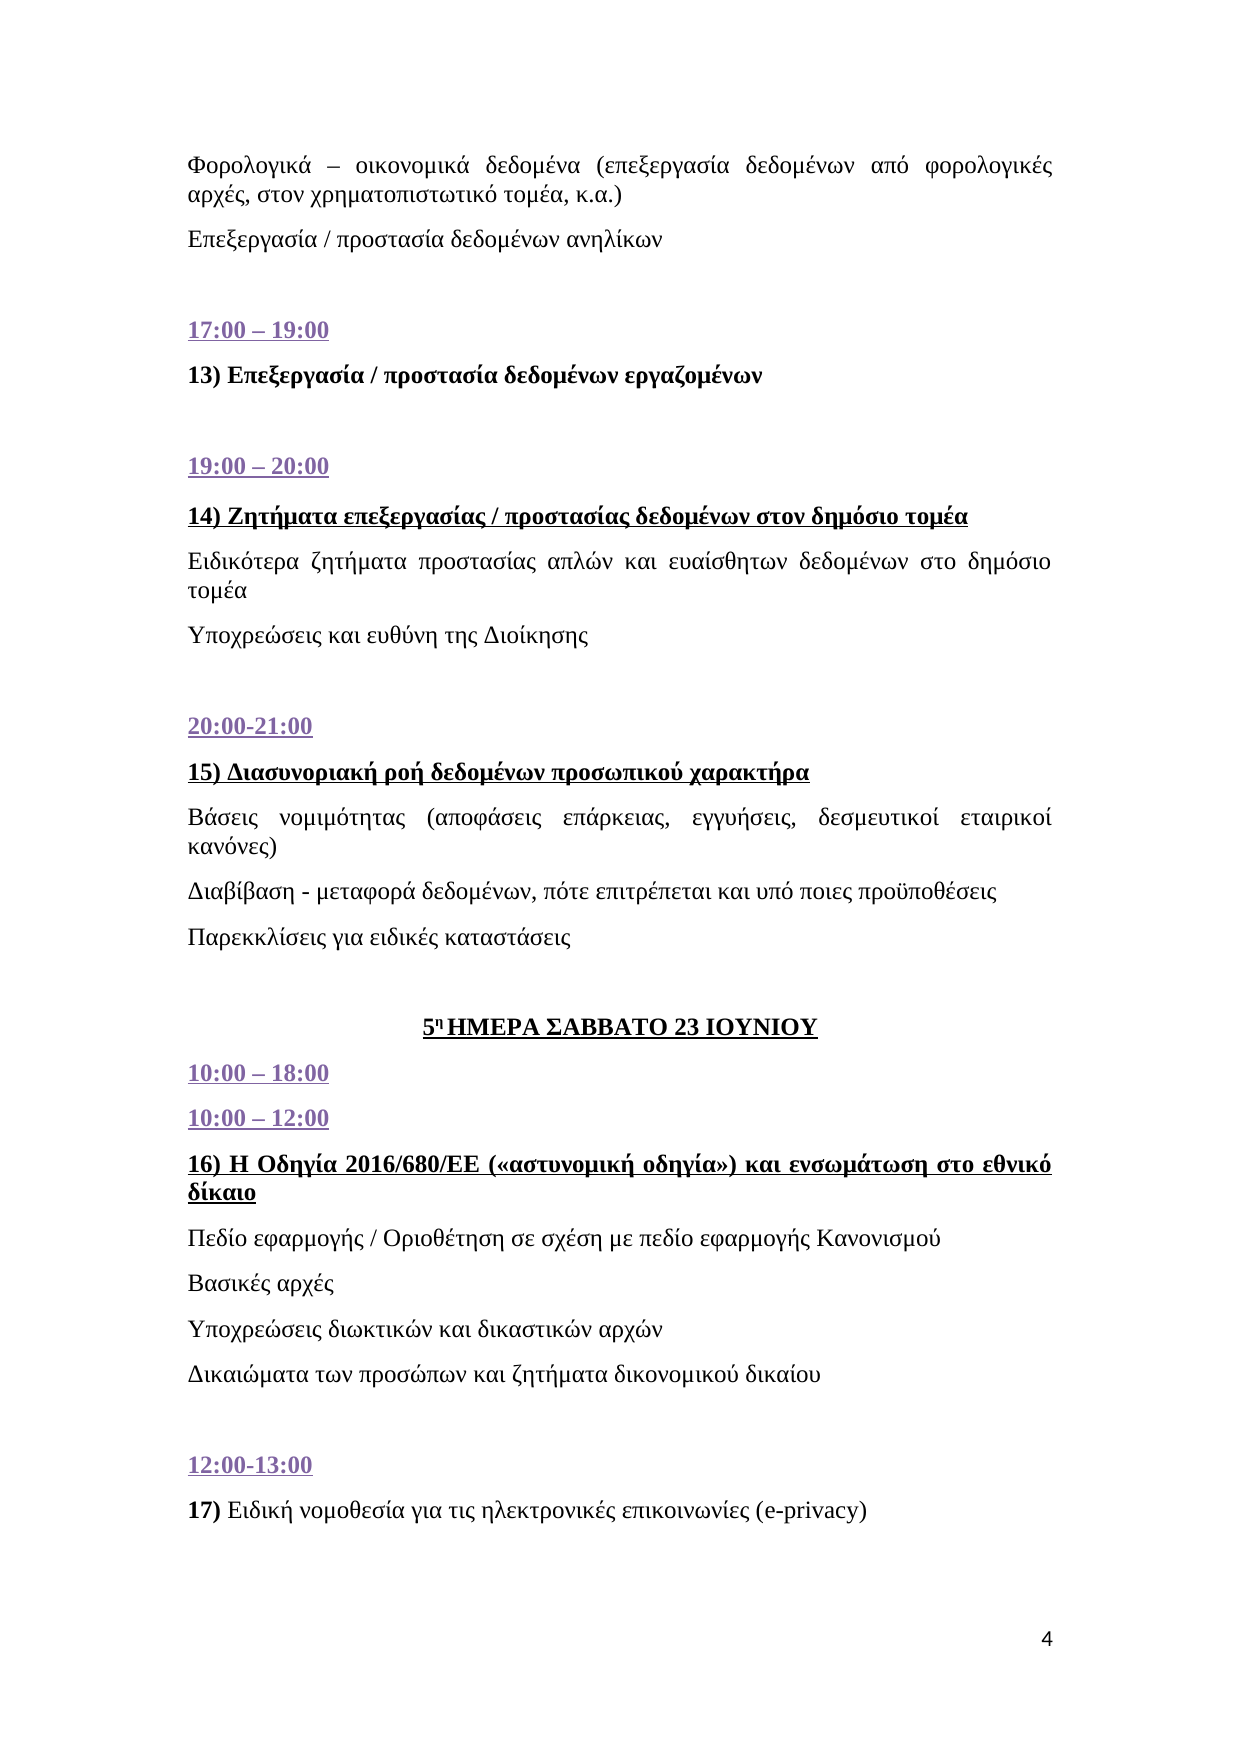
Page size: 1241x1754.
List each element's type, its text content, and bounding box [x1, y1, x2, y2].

text Παρεκκλίσεις για ειδικές καταστάσεις [187, 922, 1053, 950]
text Βασικές αρχές [187, 1268, 1053, 1297]
text Διαβίβαση - μεταφορά δεδομένων, πότε επιτρέπεται και υπό ποιες προϋποθέσεις [187, 876, 1053, 905]
text Δικαιώματα των προσώπων και ζητήματα δικονομικού δικαίου [187, 1359, 1053, 1388]
text Ειδικότερα ζητήματα προστασίας απλών και ευαίσθητων δεδομένων στο δημόσιο τομέα [187, 546, 1053, 604]
text 17:00 – 19:00 [187, 315, 1053, 344]
text 16) Η Οδηγία 2016/680/ΕΕ («αστυνομική οδηγία») και ενσωμάτωση στο εθνικό δίκαιο [187, 1149, 1053, 1206]
text 19:00 – 20:00 [187, 451, 1053, 480]
text 20:00-21:00 [187, 711, 1053, 740]
text Επεξεργασία / προστασία δεδομένων ανηλίκων [187, 224, 1053, 253]
text 13) Επεξεργασία / προστασία δεδομένων εργαζομένων [187, 360, 1053, 389]
text Φορολογικά – οικονομικά δεδομένα (επεξεργασία δεδομένων από φορολογικές αρχές, στον χρηματοπιστωτικό τομέα, κ.α.) [187, 150, 1053, 207]
text 17) Ειδική νομοθεσία για τις ηλεκτρονικές επικοινωνίες (e-privacy) [187, 1495, 1053, 1524]
text Πεδίο εφαρμογής / Οριοθέτηση σε σχέση με πεδίο εφαρμογής Κανονισμού [187, 1223, 1053, 1252]
text Υποχρεώσεις και ευθύνη της Διοίκησης [187, 620, 1053, 649]
text Υποχρεώσεις διωκτικών και δικαστικών αρχών [187, 1314, 1053, 1342]
text 10:00 – 18:00 [187, 1058, 1053, 1087]
text 14) Ζητήματα επεξεργασίας / προστασίας δεδομένων στον δημόσιο τομέα [187, 501, 1053, 529]
text 15) Διασυνοριακή ροή δεδομένων προσωπικού χαρακτήρα [187, 757, 1053, 785]
text 10:00 – 12:00 [187, 1103, 1053, 1132]
text Βάσεις νομιμότητας (αποφάσεις επάρκειας, εγγυήσεις, δεσμευτικοί εταιρικοί κανόνες) [187, 802, 1053, 859]
text 5η ΗΜΕΡΑ ΣΑΒΒΑΤΟ 23 ΙΟΥΝΙΟΥ [187, 1012, 1053, 1041]
text 12:00-13:00 [187, 1450, 1053, 1479]
